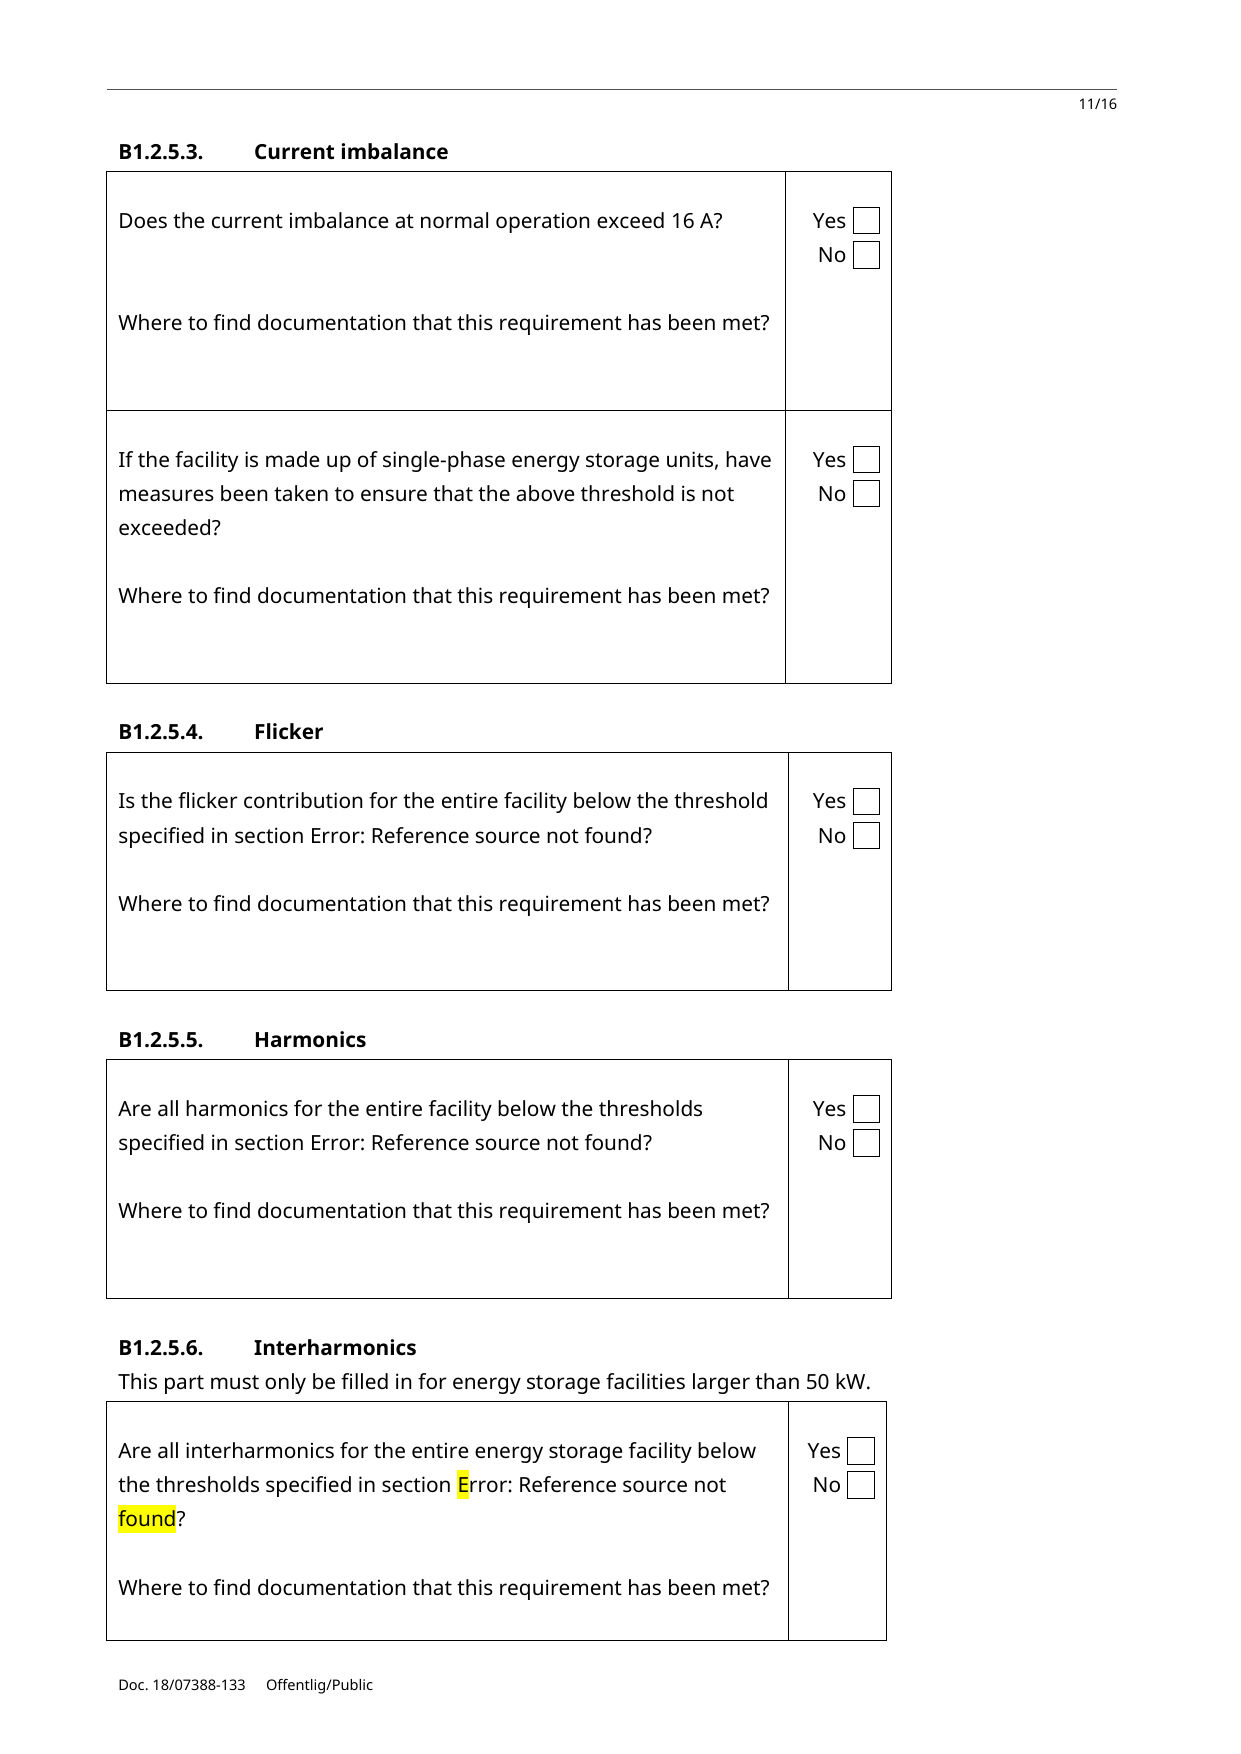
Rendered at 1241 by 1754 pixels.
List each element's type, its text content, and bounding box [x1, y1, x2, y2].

table_cell Yes No [786, 411, 891, 682]
table_header Yes No [789, 1060, 891, 1298]
subtitle Interharmonics [118, 1333, 915, 1362]
subtitle Flicker [118, 717, 915, 746]
table_header Yes No [789, 1402, 886, 1640]
table_cell If the facility is made up of single-phase energy storage units, have measures been taken to ensure that the above threshold is not exceeded? Where to find documentation that this requirement has been met? [107, 411, 785, 682]
subtitle Current imbalance [118, 137, 915, 165]
table_header Are all harmonics for the entire facility below the thresholds specified in section 5.1.1.5? Where to find documentation that this requirement has been met? [107, 1060, 788, 1298]
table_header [107, 1402, 788, 1640]
table_header Does the current imbalance at normal operation exceed 16 A? Where to find documentation that this requirement has been met? [107, 172, 785, 410]
text This part must only be filled in for energy storage facilities larger than 50 kW. [118, 1367, 915, 1396]
table_header Yes No [786, 172, 891, 410]
subtitle Harmonics [118, 1025, 915, 1054]
table_header Yes No [789, 753, 891, 990]
table_header Is the flicker contribution for the entire facility below the threshold specified in section 5.1.1.4? Where to find documentation that this requirement has been met? [107, 753, 788, 990]
